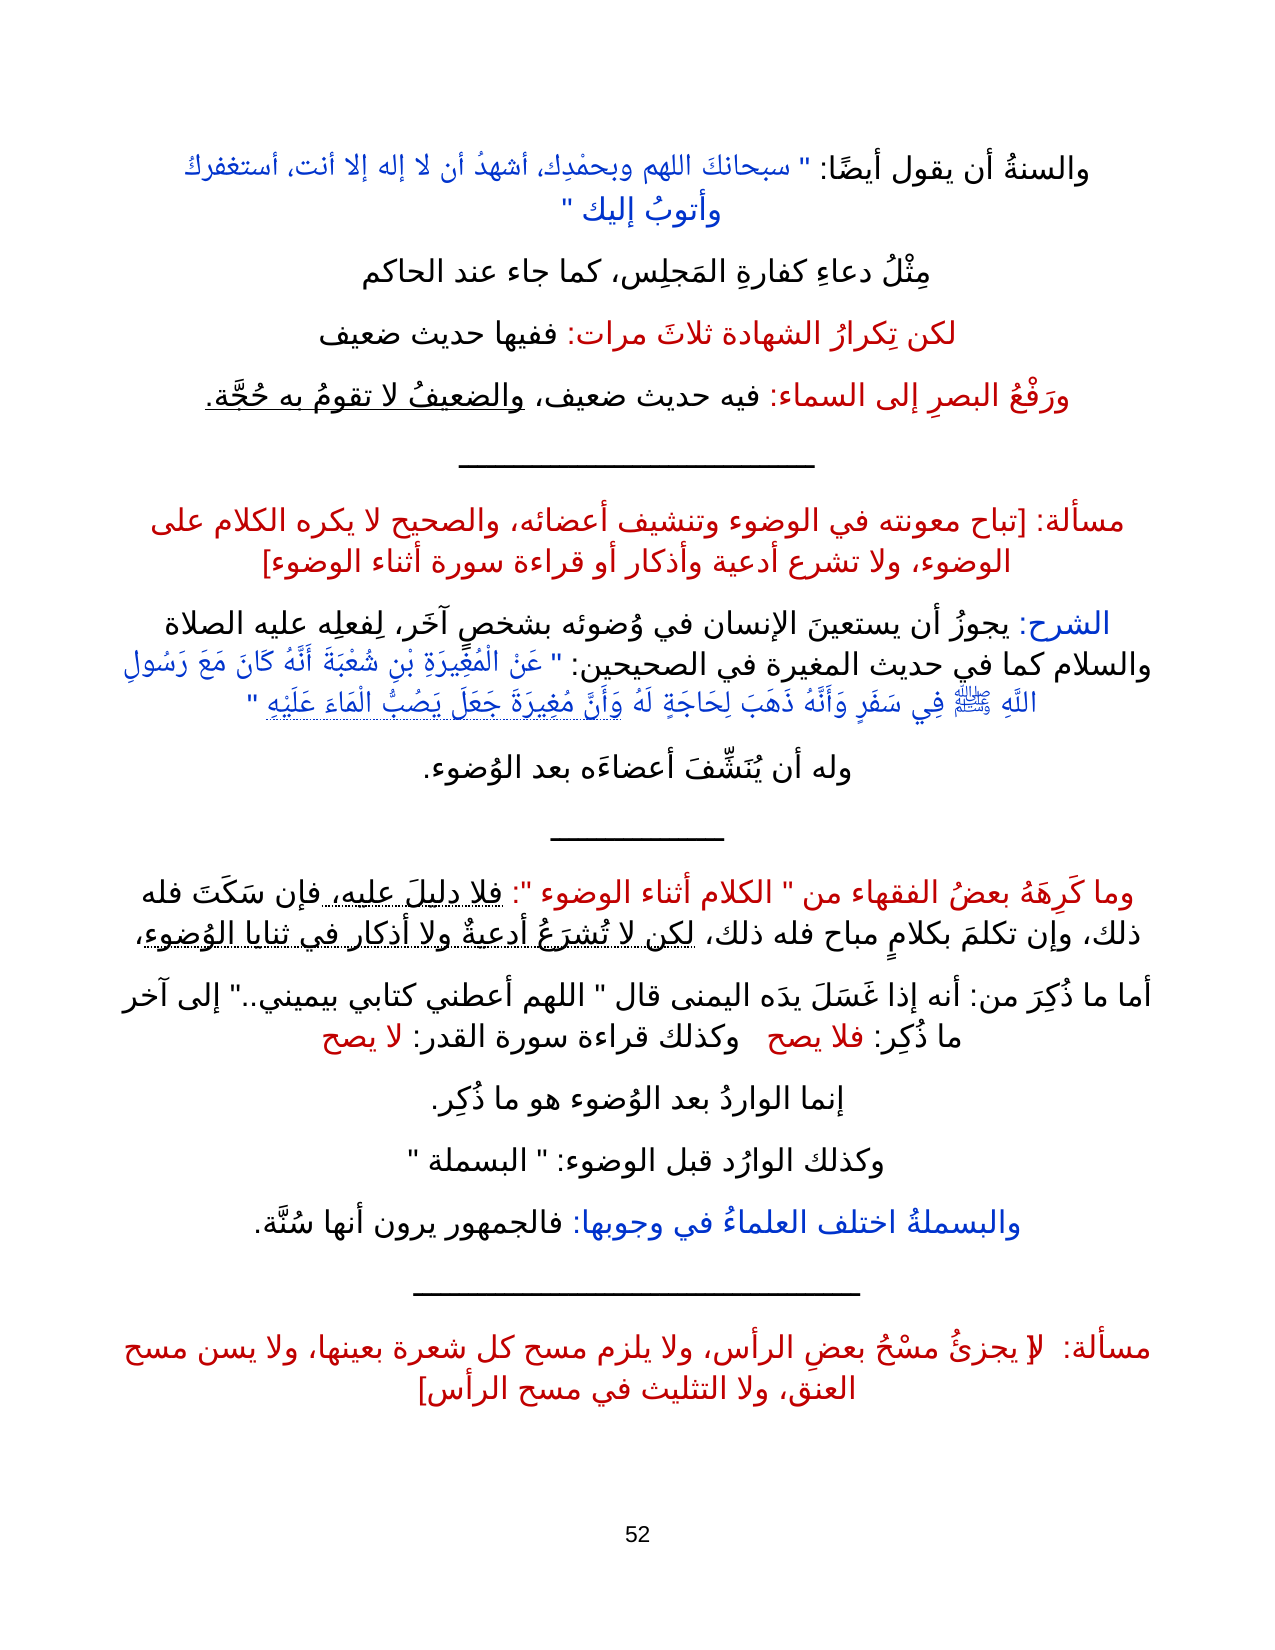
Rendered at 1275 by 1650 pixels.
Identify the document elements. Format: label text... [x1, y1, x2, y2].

text ـــــــــــــــــــــــــــــــــــــــ [112, 439, 1162, 476]
text وكذلك الوارُد قبل الوضوء: " البسملة " [112, 1142, 1162, 1178]
text وما كَرِهَهُ بعضُ الفقهاء من " الكلام أثناء الوضوء ": فلا دليلَ عليه، فإن سَكَتَ فله ذلك، وإن تكلمَ بكلامٍ مباح فله ذلك، لكن لا تُشرَعُ أدعيةٌ ولا أذكار في ثنايا الوُضوء، [112, 874, 1162, 951]
text والبسملةُ اختلف العلماءُ في وجوبها: فالجمهور يرون أنها سُنَّة. [112, 1204, 1162, 1241]
text مِثْلُ دعاءِ كفارةِ المَجلِس، كما جاء عند الحاكم [112, 253, 1162, 289]
text مسألة: [لا يجزئُ مسْحُ بعضِ الرأس، ولا يلزم مسح كل شعرة بعينها، ولا يسن مسح العنق، ولا التثليث في مسح الرأس] [112, 1329, 1162, 1406]
text مسألة: [تباح معونته في الوضوء وتنشيف أعضائه، والصحيح لا يكره الكلام على الوضوء، ولا تشرع أدعية وأذكار أو قراءة سورة أثناء الوضوء] [112, 502, 1162, 579]
text ورَفْعُ البصرِ إلى السماء: فيه حديث ضعيف، والضعيفُ لا تقومُ به حُجَّة. [112, 377, 1162, 413]
text الشرح: يجوزُ أن يستعينَ الإنسان في وُضوئه بشخصٍ آخَر، لِفعلِه عليه الصلاة والسلام كما في حديث المغيرة في الصحيحين: " عَنْ الْمُغِيرَةِ بْنِ شُعْبَةَ أَنَّهُ كَانَ مَعَ رَسُولِ اللَّهِ ﷺ فِي سَفَرٍ وَأَنَّهُ ذَهَبَ لِحَاجَةٍ لَهُ وَأَنَّ مُغِيرَةَ جَعَلَ يَصُبُّ الْمَاءَ عَلَيْهِ " [112, 605, 1162, 723]
text ـــــــــــــــــــــــــــــــــــــــــــــــــ [112, 1267, 1162, 1303]
text ـــــــــــــــــــ [112, 812, 1162, 848]
text أما ما ذُكِرَ من: أنه إذا غَسَلَ يدَه اليمنى قال " اللهم أعطني كتابي بيميني.." إلى آخر ما ذُكِر: فلا يصح وكذلك قراءة سورة القدر: لا يصح [112, 977, 1162, 1054]
text لكن تِكرارُ الشهادة ثلاثَ مرات: ففيها حديث ضعيف [112, 315, 1162, 351]
text والسنةُ أن يقول أيضًا: " سبحانكَ اللهم وبحمْدِك، أشهدُ أن لا إله إلا أنت، أستغفركُ وأتوبُ إليك " [112, 150, 1162, 227]
text إنما الواردُ بعد الوُضوء هو ما ذُكِر. [112, 1080, 1162, 1116]
text وله أن يُنَشِّفَ أعضاءَه بعد الوُضوء. [112, 749, 1162, 786]
